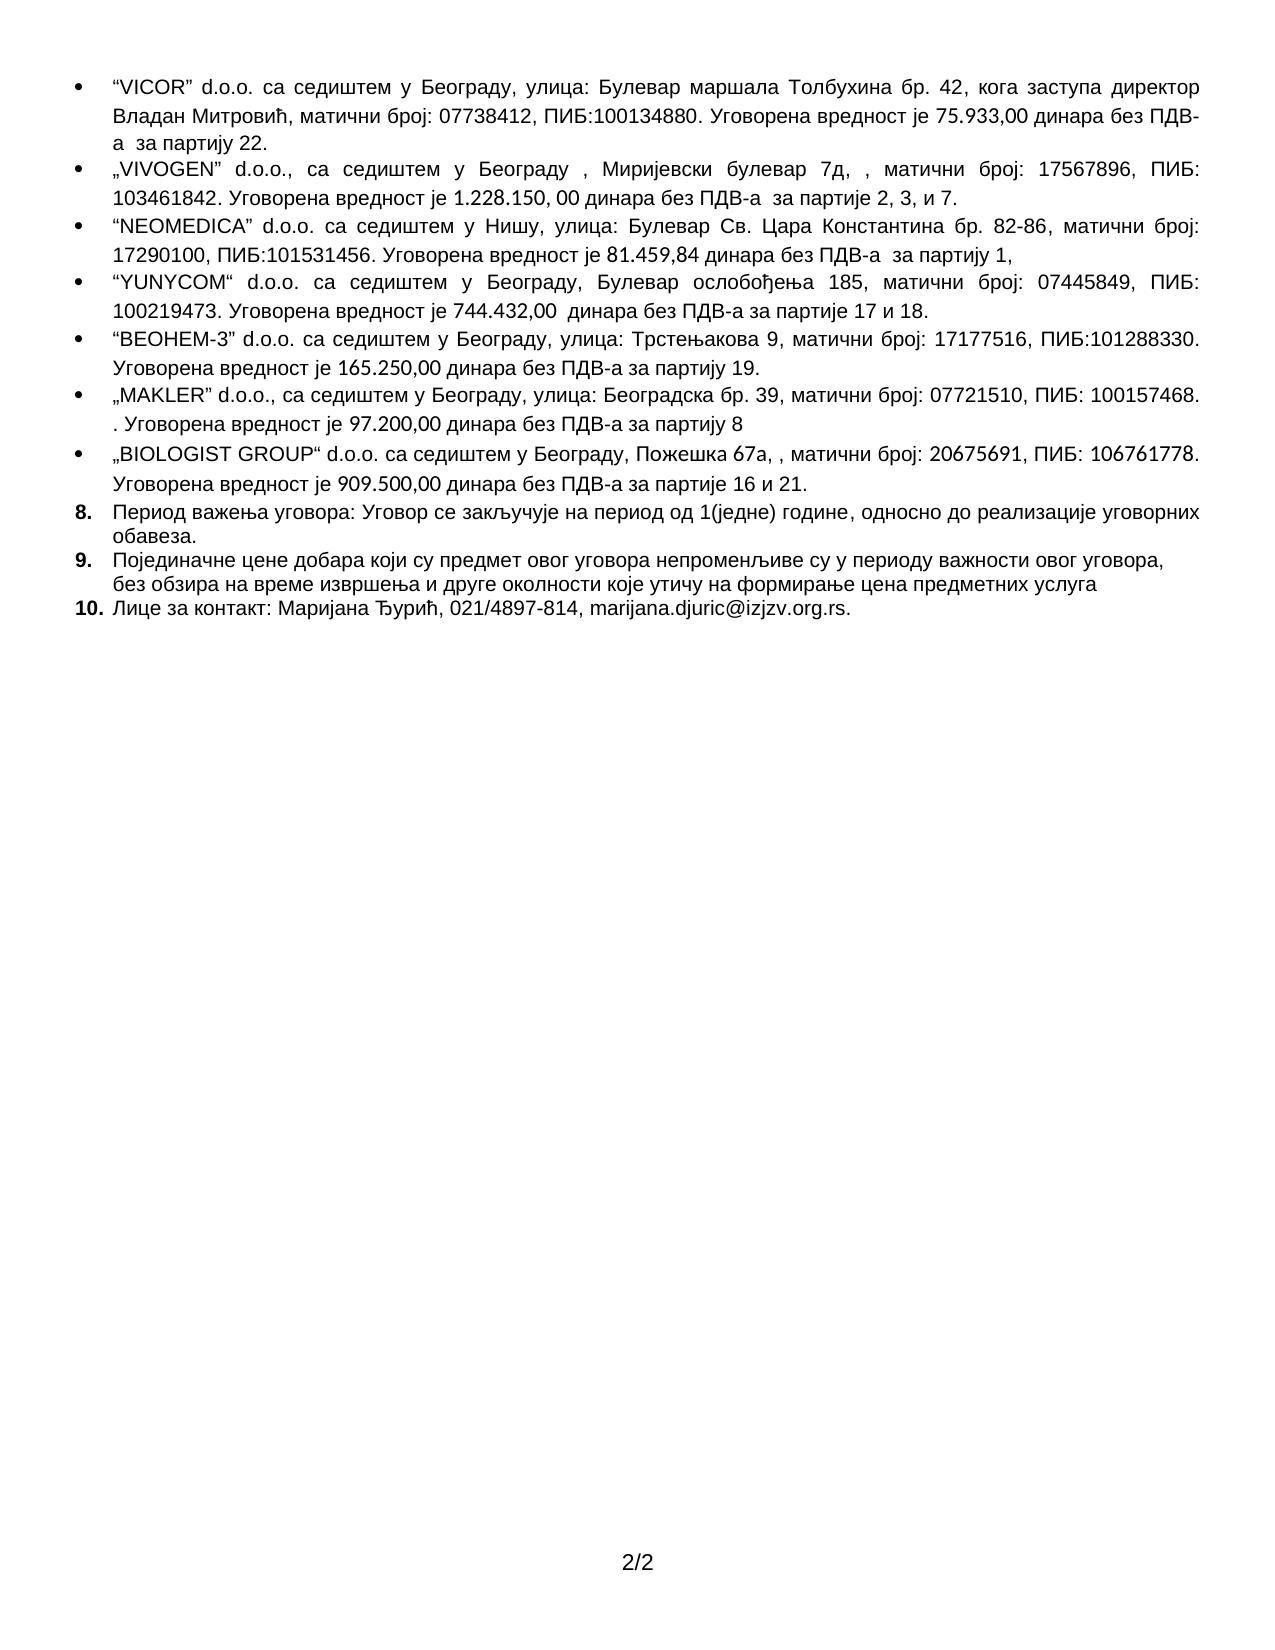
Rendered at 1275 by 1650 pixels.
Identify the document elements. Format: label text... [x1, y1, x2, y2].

list “YUNYCOM“ d.o.o. са седиштем у Београду, Булевар ослобођења 185, матични број: 07445849, ПИБ: 100219473. Уговорена вредност je 744.432,00 динара без ПДВ-а за партије 17 и 18. [75, 270, 1200, 324]
list „VIVOGEN” d.o.o., са седиштем у Београду , Миријевски булевар 7д, , матични број: 17567896, ПИБ: 103461842. Уговорена вредност je 1.228.150, 00 динара без ПДВ-а за партије 2, 3, и 7. [75, 157, 1200, 211]
list Период важења уговора: Уговор се закључује на период од 1(једне) године, односно до реализације уговорних обавеза. [75, 500, 1200, 548]
list “NEOMEDICA” d.o.o. са седиштем у Нишу, улица: Булевар Св. Цара Константина бр. 82-86, матични број: 17290100, ПИБ:101531456. Уговорена вредност je 81.459,84 динара без ПДВ-а за партију 1, [75, 213, 1200, 268]
list “BEOHEM-3” d.o.o. са седиштем у Београду, улица: Трстењакова 9, матични број: 17177516, ПИБ:101288330. Уговорена вредност je 165.250,00 динара без ПДВ-а за партију 19. [75, 326, 1200, 381]
list Појединачне цене добара који су предмет овог уговора непроменљиве су у периоду важности овог уговора, без обзира на време извршења и друге околности које утичу на формирање цена предметних услуга [75, 548, 1200, 596]
list „BIOLOGIST GROUP“ d.o.o. са седиштем у Београду, Пожешка 67а, , матични број: 20675691, ПИБ: 106761778. Уговорена вредност je 909.500,00 динара без ПДВ-а за партије 16 и 21. [75, 439, 1200, 497]
list “VICOR” d.o.o. са седиштем у Београду, улица: Булевар маршала Толбухина бр. 42, кога заступа директор Владан Митровић, матични број: 07738412, ПИБ:100134880. Уговорена вредност je 75.933,00 динара без ПДВ-а за партију 22. [75, 75, 1200, 155]
list Лице за контакт: Маријана Ђурић, 021/4897-814, marijana.djuric@izjzv.org.rs. [75, 596, 1200, 619]
list „MAKLER” d.o.o., са седиштем у Београду, улица: Београдска бр. 39, матични број: 07721510, ПИБ: 100157468. . Уговорена вредност je 97.200,00 динара без ПДВ-а за партију 8 [75, 383, 1200, 437]
